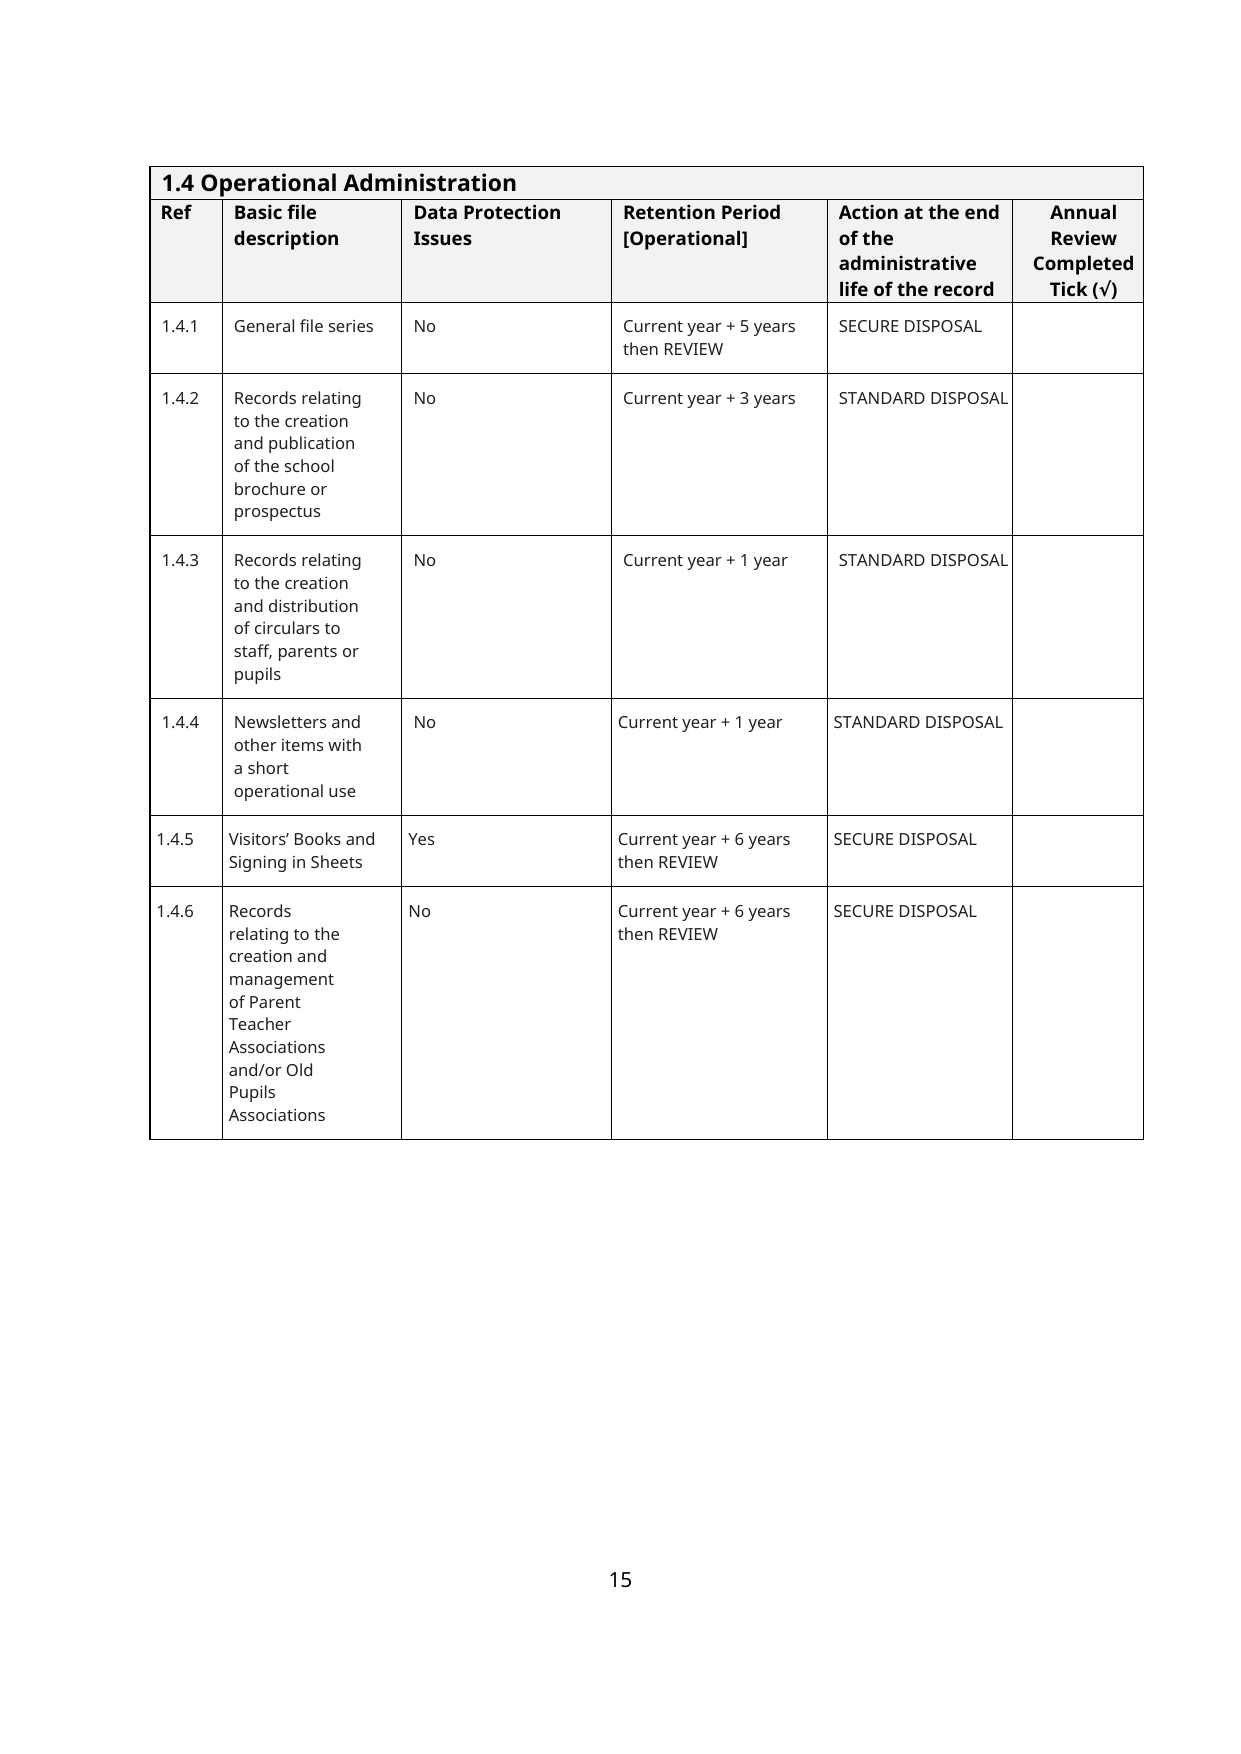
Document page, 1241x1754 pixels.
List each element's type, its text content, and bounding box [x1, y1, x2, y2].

table_cell Current year + 1 year [612, 536, 827, 698]
table_cell Retention Period [Operational] [612, 200, 827, 302]
table_cell Action at the end of the administrative life of the record [828, 200, 1012, 302]
table_cell SECURE DISPOSAL [828, 303, 1012, 373]
table_cell 1.4.4 [151, 699, 222, 814]
table_cell 1.4.1 [151, 303, 222, 373]
table_cell Current year + 6 years then REVIEW [612, 887, 827, 1139]
table_cell STANDARD DISPOSAL [828, 374, 1012, 535]
table_cell Current year + 1 year [612, 699, 827, 814]
table_cell Data Protection Issues [402, 200, 611, 302]
table_cell [1013, 699, 1143, 814]
table_cell No [402, 303, 611, 373]
table_cell Ref [151, 200, 222, 302]
table_cell Records relating to the creation and distribution of circulars to staff, parents or pupils [223, 536, 401, 698]
table_cell Records relating to the creation and management of Parent Teacher Associations and/or Old Pupils Associations [223, 887, 401, 1139]
table_cell 1.4.6 [151, 887, 222, 1139]
table_cell No [402, 536, 611, 698]
table_cell Yes [402, 816, 611, 886]
table_cell Annual Review Completed Tick (√) [1013, 200, 1143, 302]
table_cell Newsletters and other items with a short operational use [223, 699, 401, 814]
table_cell SECURE DISPOSAL [828, 887, 1012, 1139]
table_cell Current year + 5 years then REVIEW [612, 303, 827, 373]
table_cell STANDARD DISPOSAL [828, 699, 1012, 814]
table_cell SECURE DISPOSAL [828, 816, 1012, 886]
table_cell General file series [223, 303, 401, 373]
table_cell Records relating to the creation and publication of the school brochure or prospectus [223, 374, 401, 535]
table_cell 1.4.2 [151, 374, 222, 535]
table_cell Basic file description [223, 200, 401, 302]
table_header 1.4 Operational Administration [151, 167, 1143, 198]
table_cell 1.4.3 [151, 536, 222, 698]
table_cell Current year + 3 years [612, 374, 827, 535]
table_cell STANDARD DISPOSAL [828, 536, 1012, 698]
table_cell No [402, 887, 611, 1139]
table_cell [1013, 374, 1143, 535]
table_cell No [402, 699, 611, 814]
table_cell [1013, 816, 1143, 886]
table_cell 1.4.5 [151, 816, 222, 886]
table_cell [1013, 887, 1143, 1139]
table_cell [1013, 303, 1143, 373]
table_cell Visitors’ Books and Signing in Sheets [223, 816, 401, 886]
table_cell Current year + 6 years then REVIEW [612, 816, 827, 886]
table_cell No [402, 374, 611, 535]
table_cell [1013, 536, 1143, 698]
